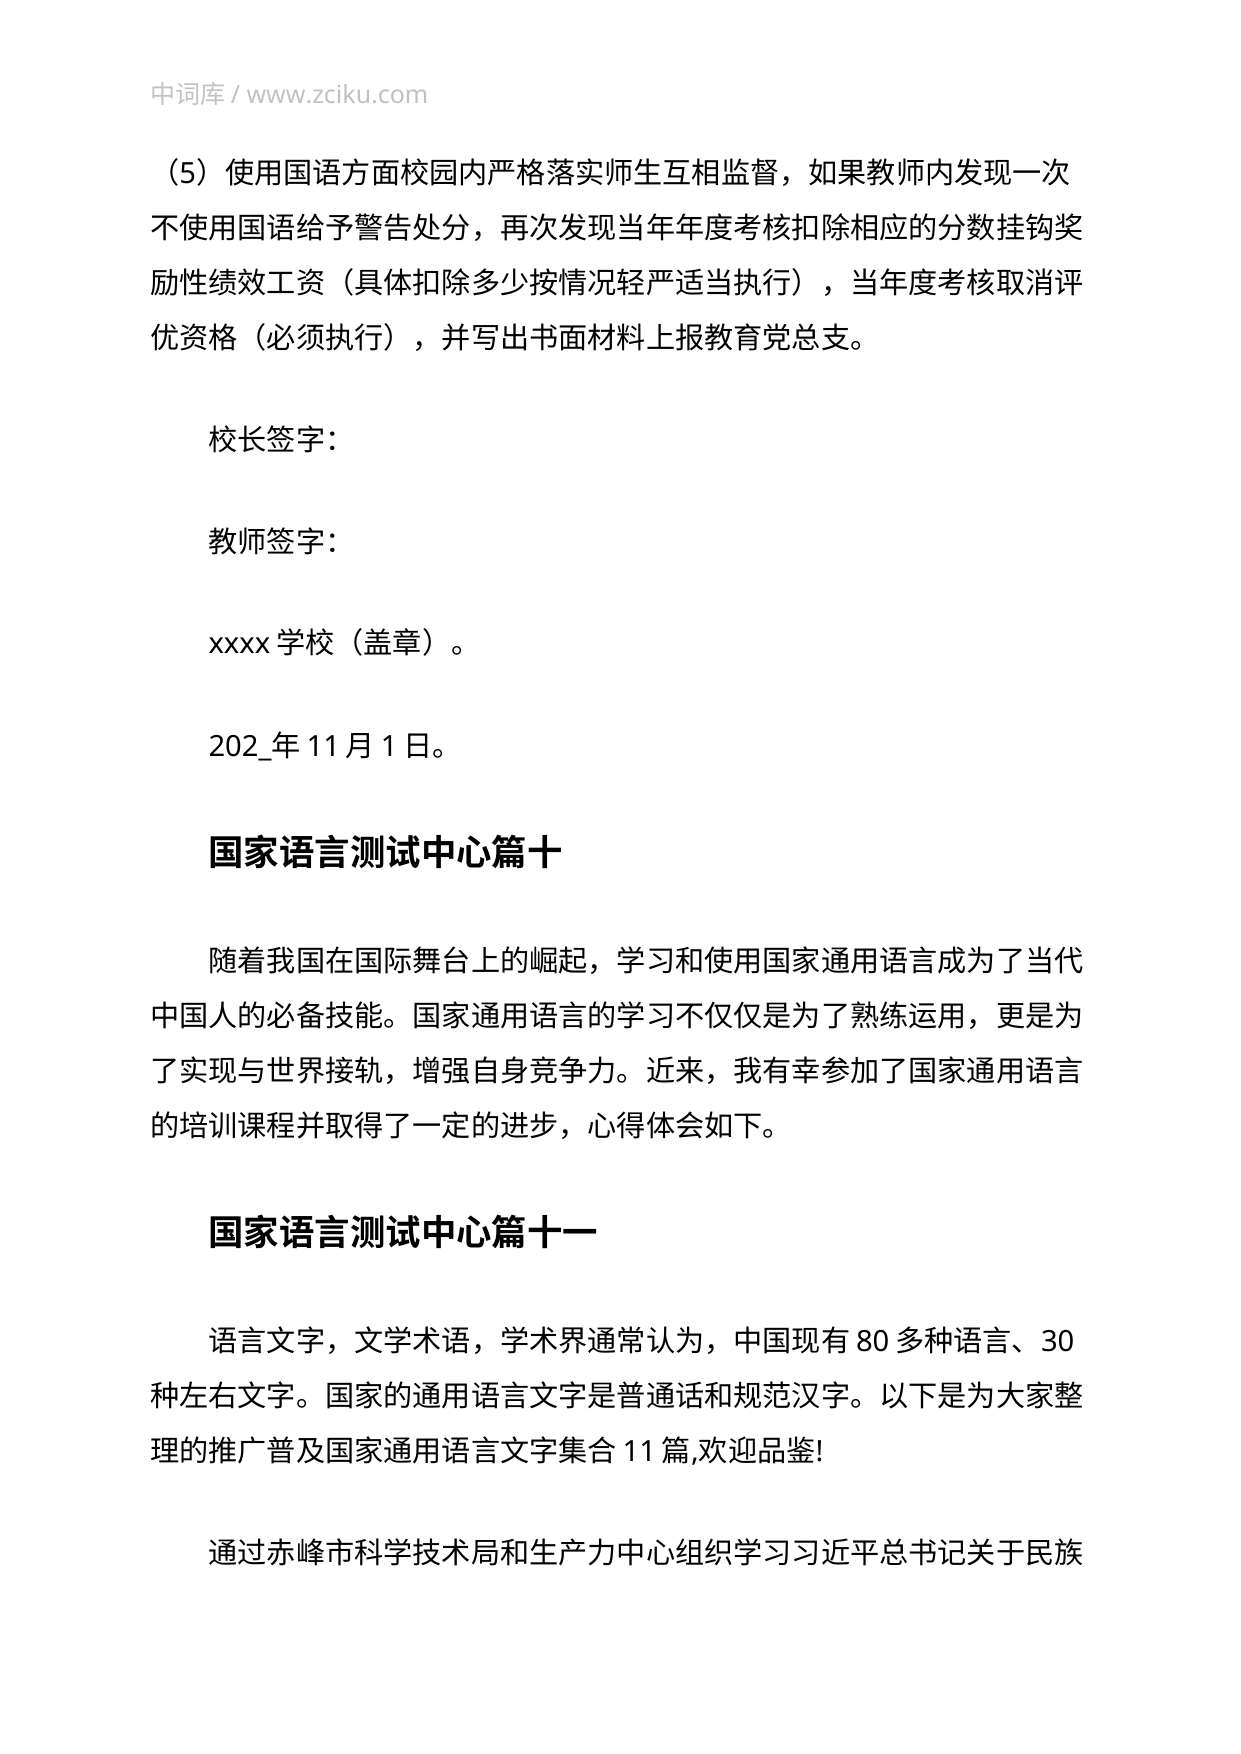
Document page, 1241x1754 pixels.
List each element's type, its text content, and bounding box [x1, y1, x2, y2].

text 校长签字： [150, 417, 1090, 459]
text 国家语言测试中心篇十 [150, 824, 1090, 875]
text 语言文字，文学术语，学术界通常认为，中国现有80多种语言、30种左右文字。国家的通用语言文字是普通话和规范汉字。以下是为大家整理的推广普及国家通用语言文字集合11篇,欢迎品鉴! [150, 1317, 1090, 1470]
text 202_年11月1日。 [150, 722, 1090, 764]
text 随着我国在国际舞台上的崛起，学习和使用国家通用语言成为了当代中国人的必备技能。国家通用语言的学习不仅仅是为了熟练运用，更是为了实现与世界接轨，增强自身竞争力。近来，我有幸参加了国家通用语言的培训课程并取得了一定的进步，心得体会如下。 [150, 937, 1090, 1144]
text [150, 150, 1090, 357]
text xxxx学校（盖章）。 [150, 620, 1090, 662]
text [150, 1529, 1090, 1572]
text 教师签字： [150, 518, 1090, 561]
text 国家语言测试中心篇十一 [150, 1204, 1090, 1255]
